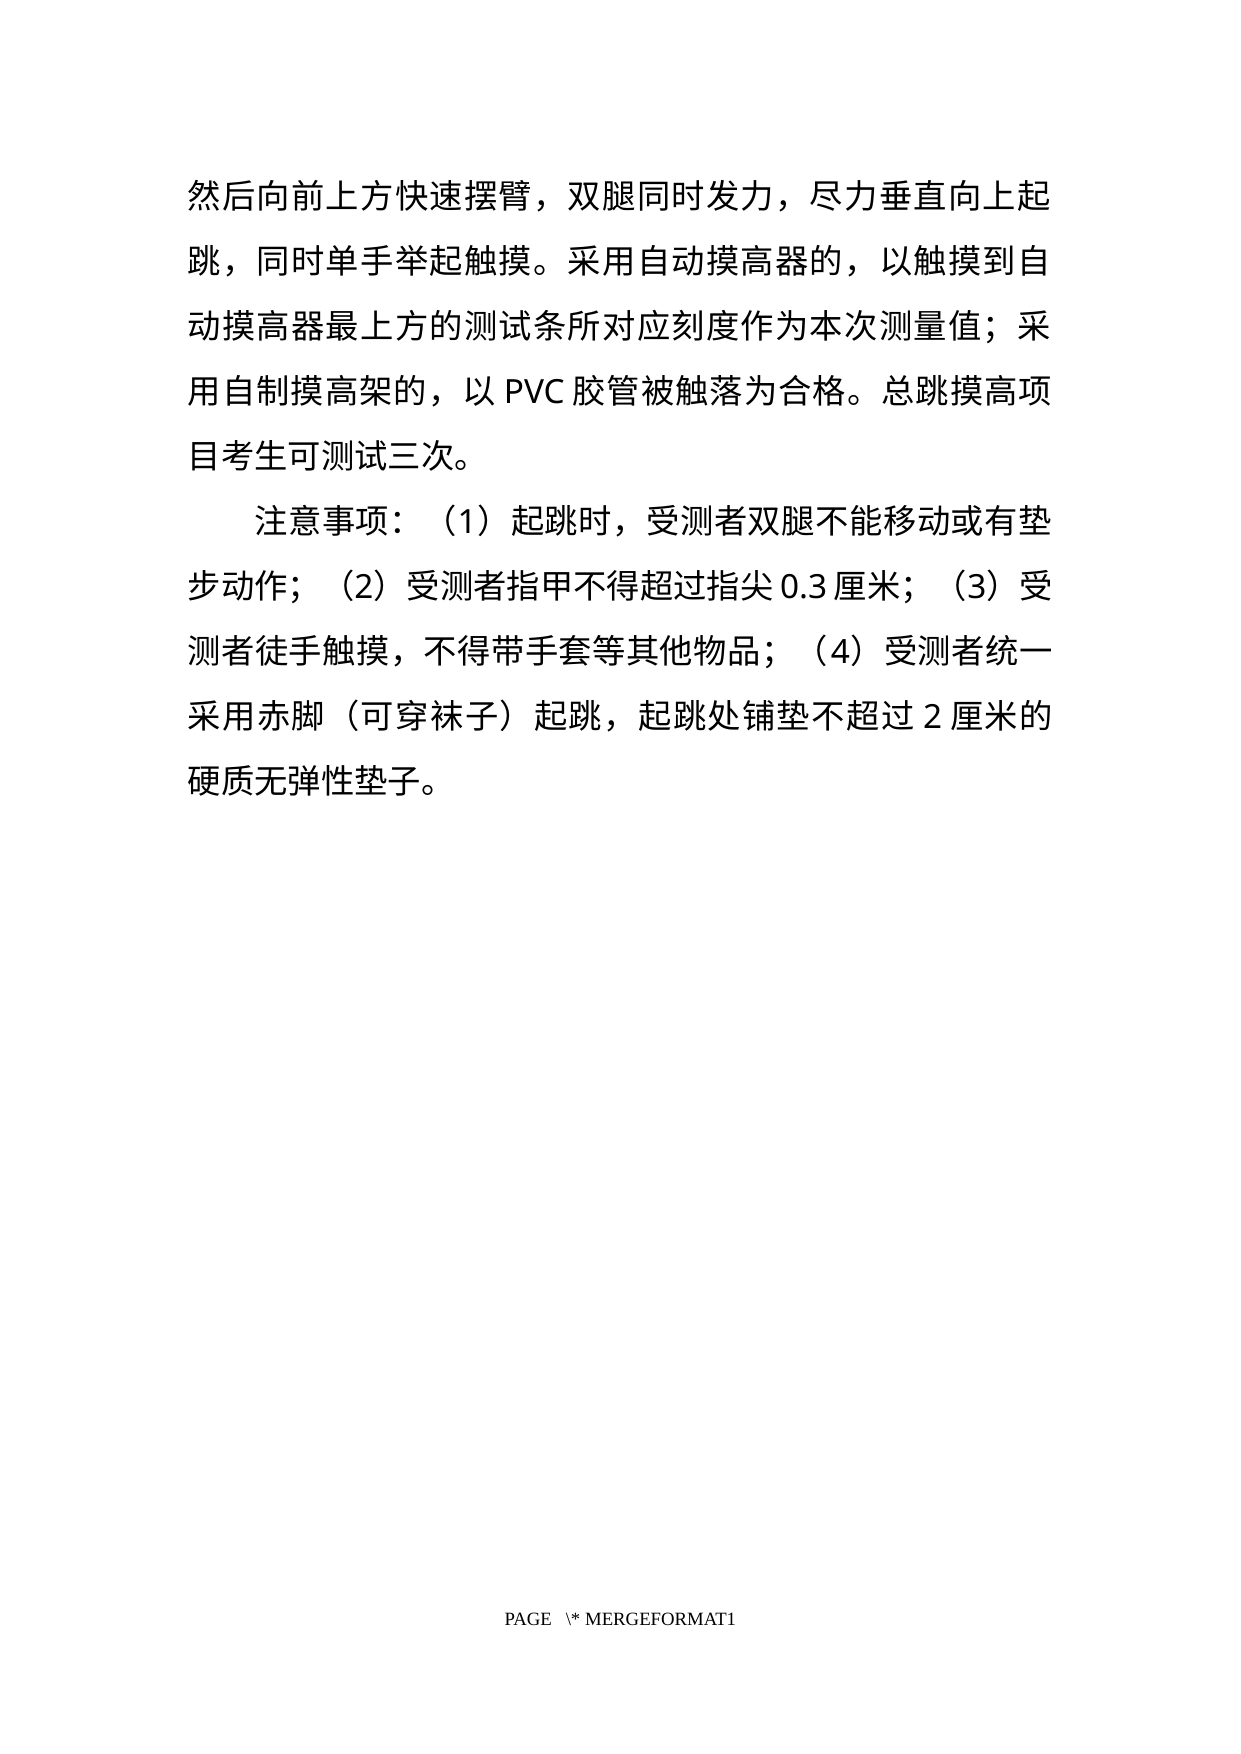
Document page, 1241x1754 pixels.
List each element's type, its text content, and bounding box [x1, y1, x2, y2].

text 注意事项：（1）起跳时，受测者双腿不能移动或有垫步动作；（2）受测者指甲不得超过指尖0.3厘米；（3）受测者徒手触摸，不得带手套等其他物品；（4）受测者统一采用赤脚（可穿袜子）起跳，起跳处铺垫不超过2厘米的硬质无弹性垫子。 [187, 487, 1053, 812]
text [187, 162, 1053, 487]
